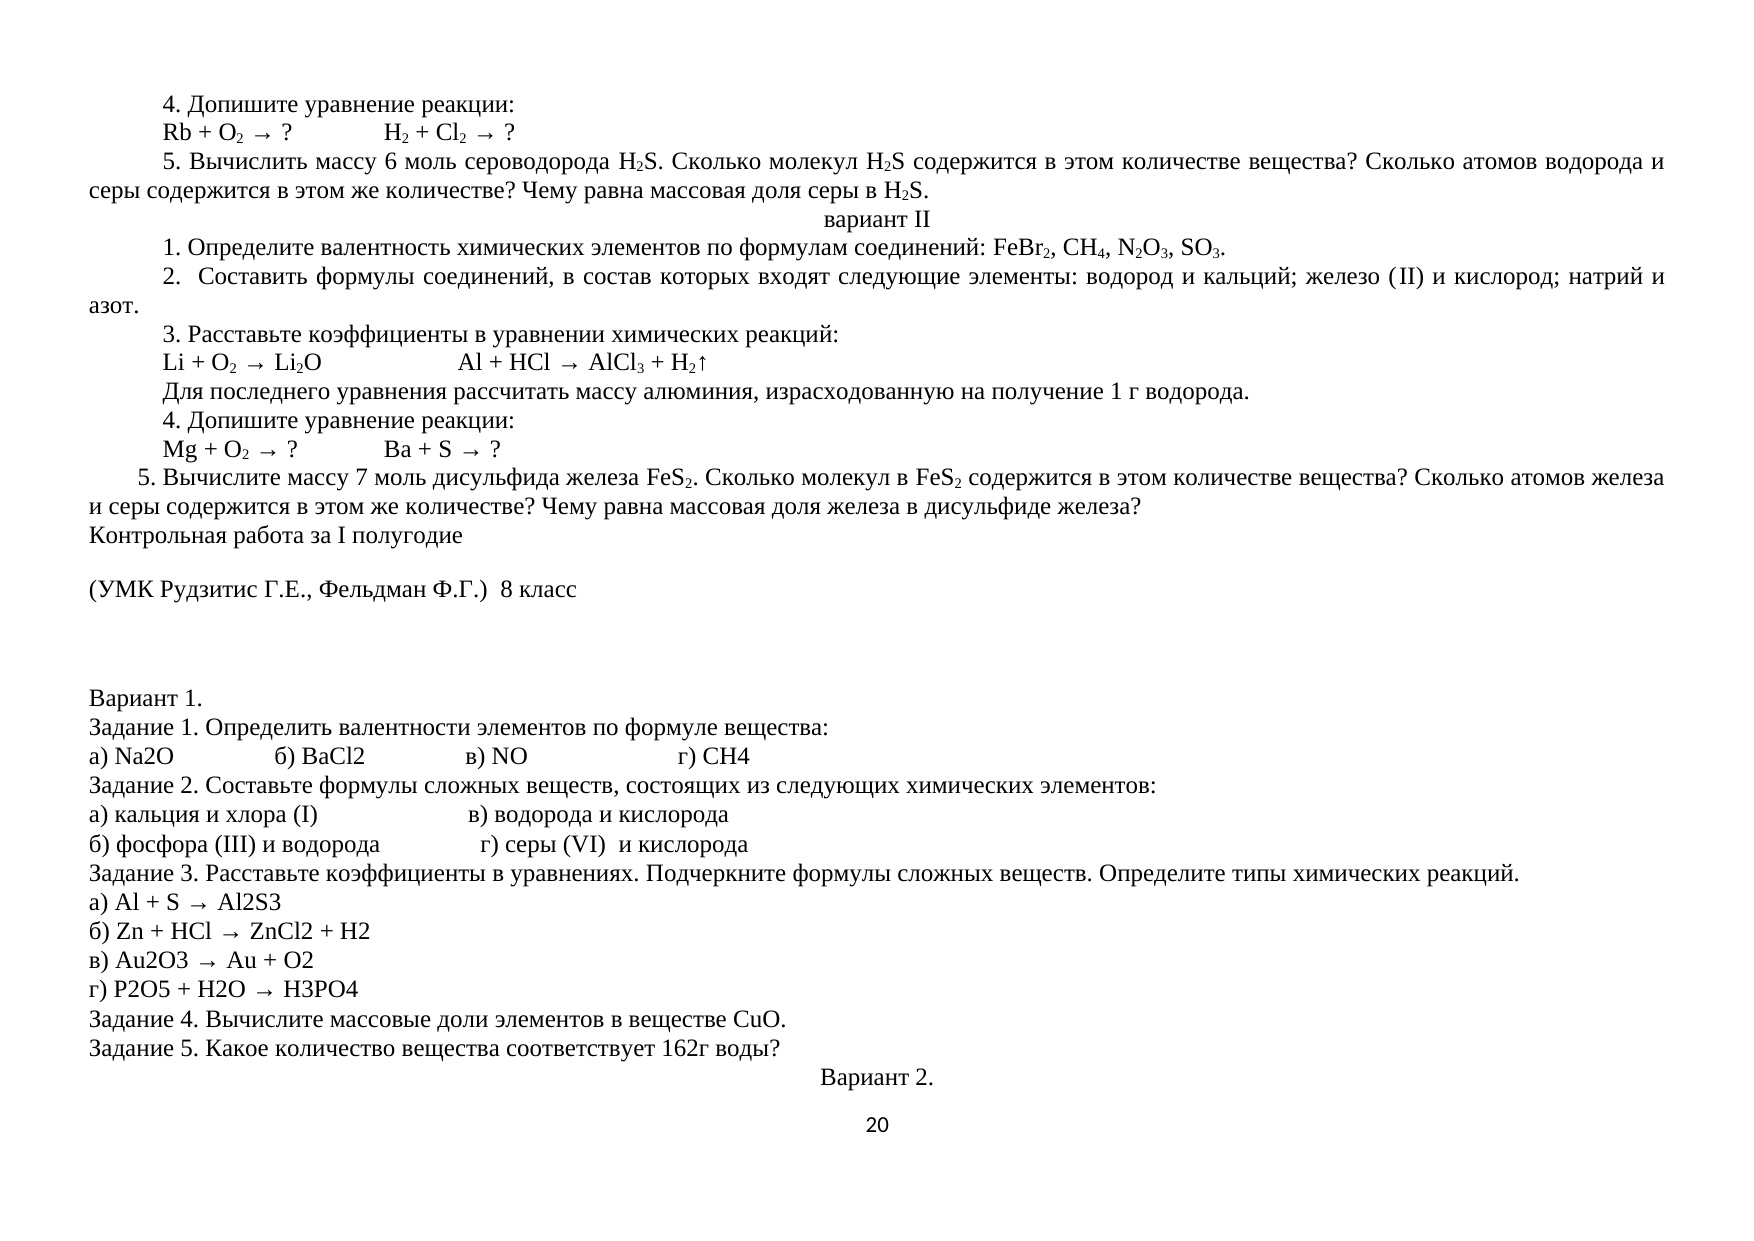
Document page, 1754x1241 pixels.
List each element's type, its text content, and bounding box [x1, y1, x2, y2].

text Задание 4. Вычислите массовые доли элементов в веществе CuO. [89, 1003, 1665, 1032]
text Задание 2. Составьте формулы сложных веществ, состоящих из следующих химических элементов: [89, 770, 1665, 799]
text вариант II [89, 204, 1665, 232]
text 5. Вычислить массу 6 моль сероводорода H2S. Сколько молекул H2S содержится в этом количестве вещества? Сколько атомов водорода и серы содержится в этом же количестве? Чему равна массовая доля серы в H2S. [89, 146, 1665, 204]
list Вычислите массу 7 моль дисульфида железа FeS2. Сколько молекул в FeS2 содержится в этом количестве вещества? Сколько атомов железа и серы содержится в этом же количестве? Чему равна массовая доля железа в дисульфиде железа? [89, 462, 1665, 520]
text 4. Допишите уравнение реакции: [89, 405, 1665, 434]
text а) Na2O б) BaCl2 в) NO г) CH4 [89, 741, 1665, 770]
text Li + O2 → Li2O Al + HCl → AlCl3 + H2↑ [89, 347, 1665, 376]
text Для последнего уравнения рассчитать массу алюминия, израсходованную на получение 1 г водорода. [89, 376, 1665, 405]
text (УМК Рудзитис Г.Е., Фельдман Ф.Г.) 8 класс [89, 574, 1665, 603]
text б) фосфора (III) и водорода г) серы (VI) и кислорода [89, 828, 1665, 857]
text б) Zn + HCl → ZnCl2 + H2 [89, 916, 1665, 945]
text Задание 5. Какое количество вещества соответствует 162г воды? [89, 1032, 1665, 1062]
text 3. Расставьте коэффициенты в уравнении химических реакций: [89, 319, 1665, 347]
text Rb + O2 → ? H2 + Cl2 → ? [89, 117, 1665, 146]
text 4. Допишите уравнение реакции: [89, 89, 1665, 117]
text Вариант 2. [89, 1062, 1665, 1091]
text Задание 1. Определить валентности элементов по формуле вещества: [89, 712, 1665, 741]
text Задание 3. Расставьте коэффициенты в уравнениях. Подчеркните формулы сложных веществ. Определите типы химических реакций. [89, 857, 1665, 887]
text Контрольная работа за I полугодие [89, 520, 1665, 549]
text 1. Определите валентность химических элементов по формулам соединений: FeBr2, CH4, N2O3, SO3. [89, 232, 1665, 261]
text а) кальция и хлора (I) в) водорода и кислорода [89, 799, 1665, 828]
text Вариант 1. [89, 682, 1665, 712]
text а) Al + S → Al2S3 [89, 887, 1665, 916]
text в) Au2O3 → Au + O2 [89, 945, 1665, 974]
text Mg + O2 → ? Ba + S → ? [89, 434, 1665, 462]
text г) P2O5 + H2O → H3PO4 [89, 974, 1665, 1003]
text 2. Составить формулы соединений, в состав которых входят следующие элементы: водород и кальций; железо (II) и кислород; натрий и азот. [89, 261, 1665, 319]
